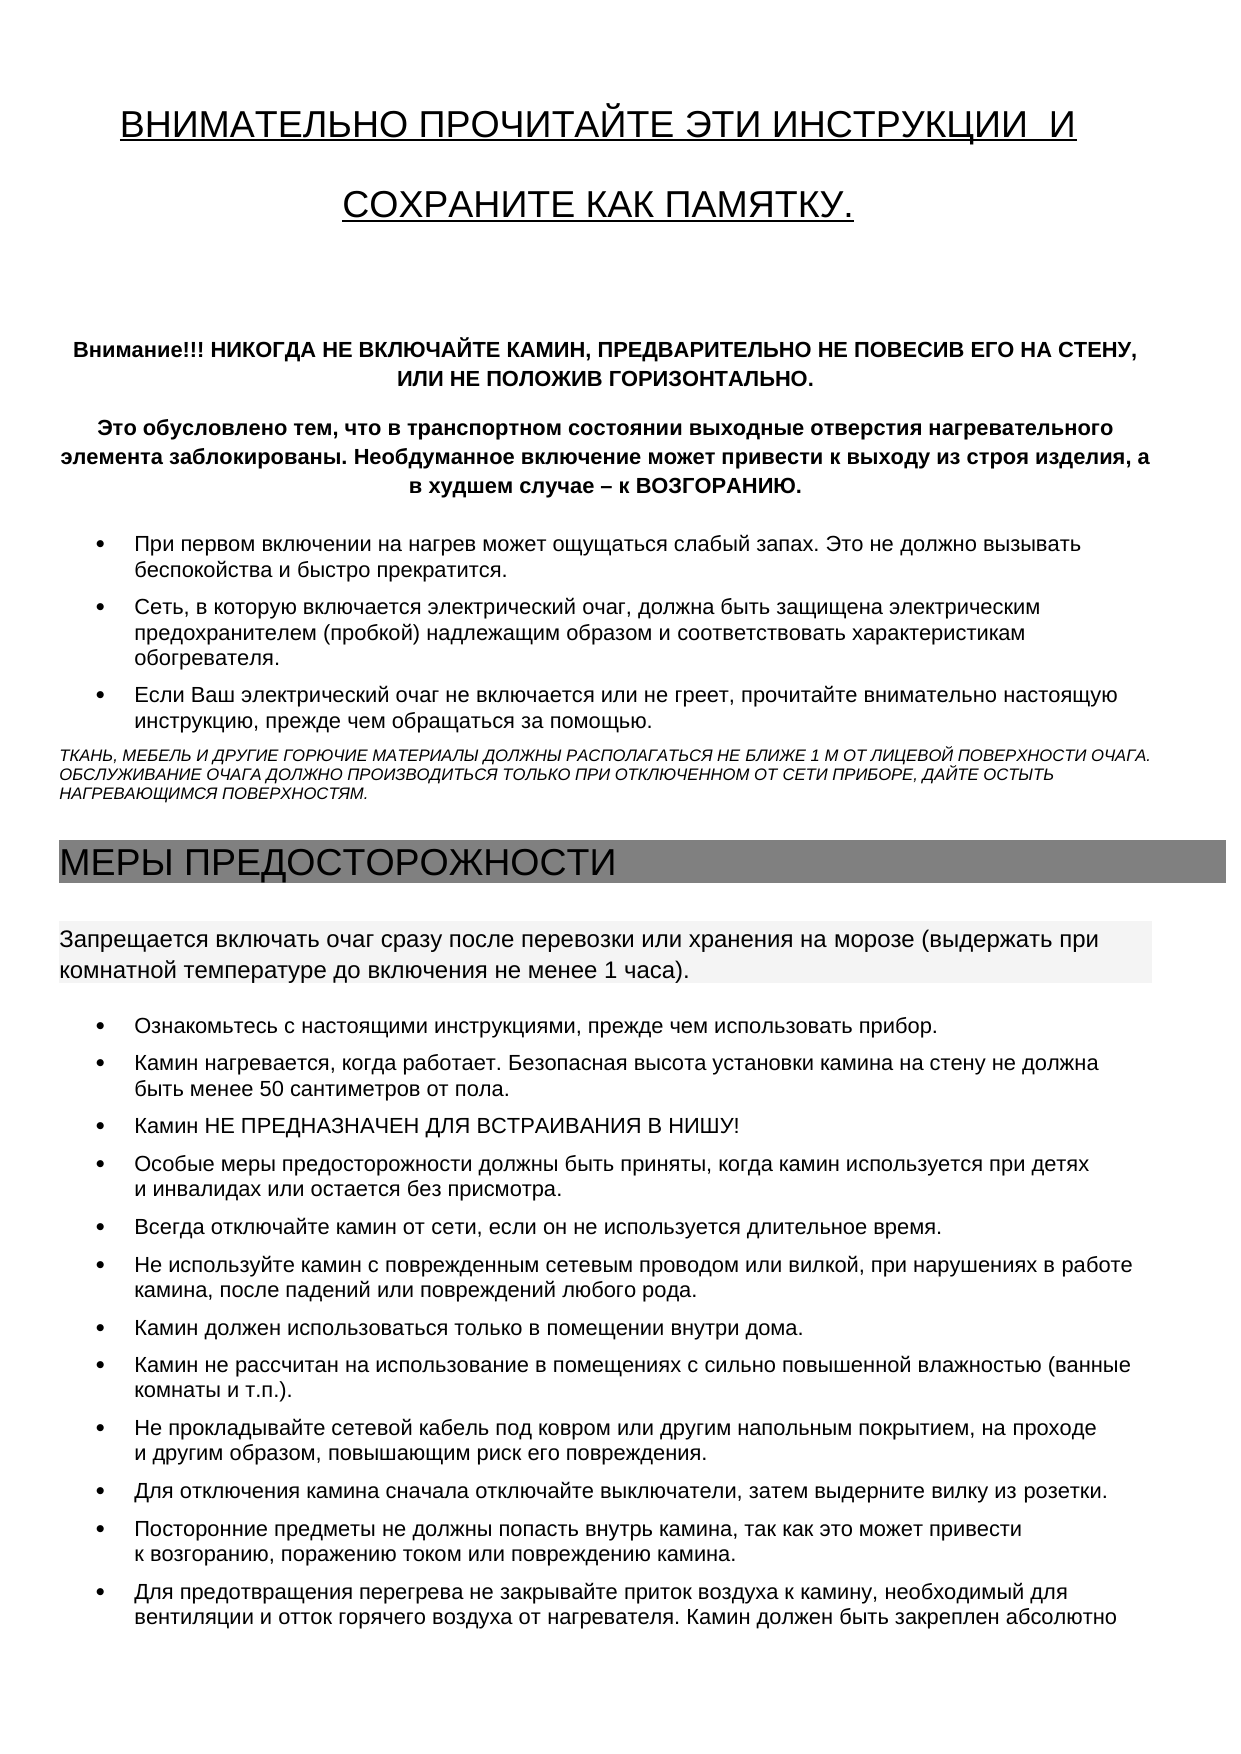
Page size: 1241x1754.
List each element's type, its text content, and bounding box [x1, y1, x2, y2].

list Камин не рассчитан на использование в помещениях с сильно повышенной влажностью (ванные комнаты и т.п.). [97, 1352, 1152, 1403]
text Это обусловлено тем, что в транспортном состоянии выходные отверстия нагревательного элемента заблокированы. Необдуманное включение может привести к выходу из строя изделия, а в худшем случае – к ВОЗГОРАНИЮ. [59, 415, 1152, 498]
list Посторонние предметы не должны попасть внутрь камина, так как это может привести к возгоранию, поражению током или повреждению камина. [97, 1516, 1152, 1566]
list Всегда отключайте камин от сети, если он не используется длительное время. [97, 1214, 1152, 1239]
list Камин должен использоваться только в помещении внутри дома. [97, 1314, 1152, 1340]
list Особые меры предосторожности должны быть приняты, когда камин используется при детях и инвалидах или остается без присмотра. [97, 1151, 1152, 1201]
list Для отключения камина сначала отключайте выключатели, затем выдерните вилку из розетки. [97, 1478, 1152, 1503]
text Внимание!!! НИКОГДА НЕ ВКЛЮЧАЙТЕ КАМИН, ПРЕДВАРИТЕЛЬНО НЕ ПОВЕСИВ ЕГО НА СТЕНУ, ИЛИ НЕ ПОЛОЖИВ ГОРИЗОНТАЛЬНО. [59, 337, 1152, 391]
list Если Ваш электрический очаг не включается или не греет, прочитайте внимательно настоящую инструкцию, прежде чем обращаться за помощью. [97, 682, 1152, 733]
list Не используйте камин с поврежденным сетевым проводом или вилкой, при нарушениях в работе камина, после падений или повреждений любого рода. [97, 1252, 1152, 1302]
list Ознакомьтесь с настоящими инструкциями, прежде чем использовать прибор. [97, 1013, 1152, 1038]
text СОХРАНИТЕ КАК ПАМЯТКУ. [44, 182, 1152, 226]
list При первом включении на нагрев может ощущаться слабый запах. Это не должно вызывать беспокойства и быстро прекратится. [97, 531, 1152, 582]
list Камин нагревается, когда работает. Безопасная высота установки камина на стену не должна быть менее 50 сантиметров от пола. [97, 1050, 1152, 1101]
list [97, 1579, 1152, 1629]
text Запрещается включать очаг сразу после перевозки или хранения на морозе (выдержать при комнатной температуре до включения не менее 1 часа). [59, 921, 1152, 983]
list Камин НЕ ПРЕДНАЗНАЧЕН ДЛЯ ВСТРАИВАНИЯ В НИШУ! [97, 1113, 1152, 1138]
list Не прокладывайте сетевой кабель под ковром или другим напольным покрытием, на проходе и другим образом, повышающим риск его повреждения. [97, 1415, 1152, 1466]
text ВНИМАТЕЛЬНО ПРОЧИТАЙТЕ ЭТИ ИНСТРУКЦИИ И [44, 102, 1152, 145]
list Сеть, в которую включается электрический очаг, должна быть защищена электрическим предохранителем (пробкой) надлежащим образом и соответствовать характеристикам обогревателя. [97, 594, 1152, 670]
text ТКАНЬ, МЕБЕЛЬ И ДРУГИЕ ГОРЮЧИЕ МАТЕРИАЛЫ ДОЛЖНЫ РАСПОЛАГАТЬСЯ НЕ БЛИЖЕ 1 М ОТ ЛИЦЕВОЙ ПОВЕРХНОСТИ ОЧАГА. ОБСЛУЖИВАНИЕ ОЧАГА ДОЛЖНО ПРОИЗВОДИТЬСЯ ТОЛЬКО ПРИ ОТКЛЮЧЕННОМ ОТ СЕТИ ПРИБОРЕ, ДАЙТЕ ОСТЫТЬ НАГРЕВАЮЩИМСЯ ПОВЕРХНОСТЯМ. [59, 745, 1152, 803]
